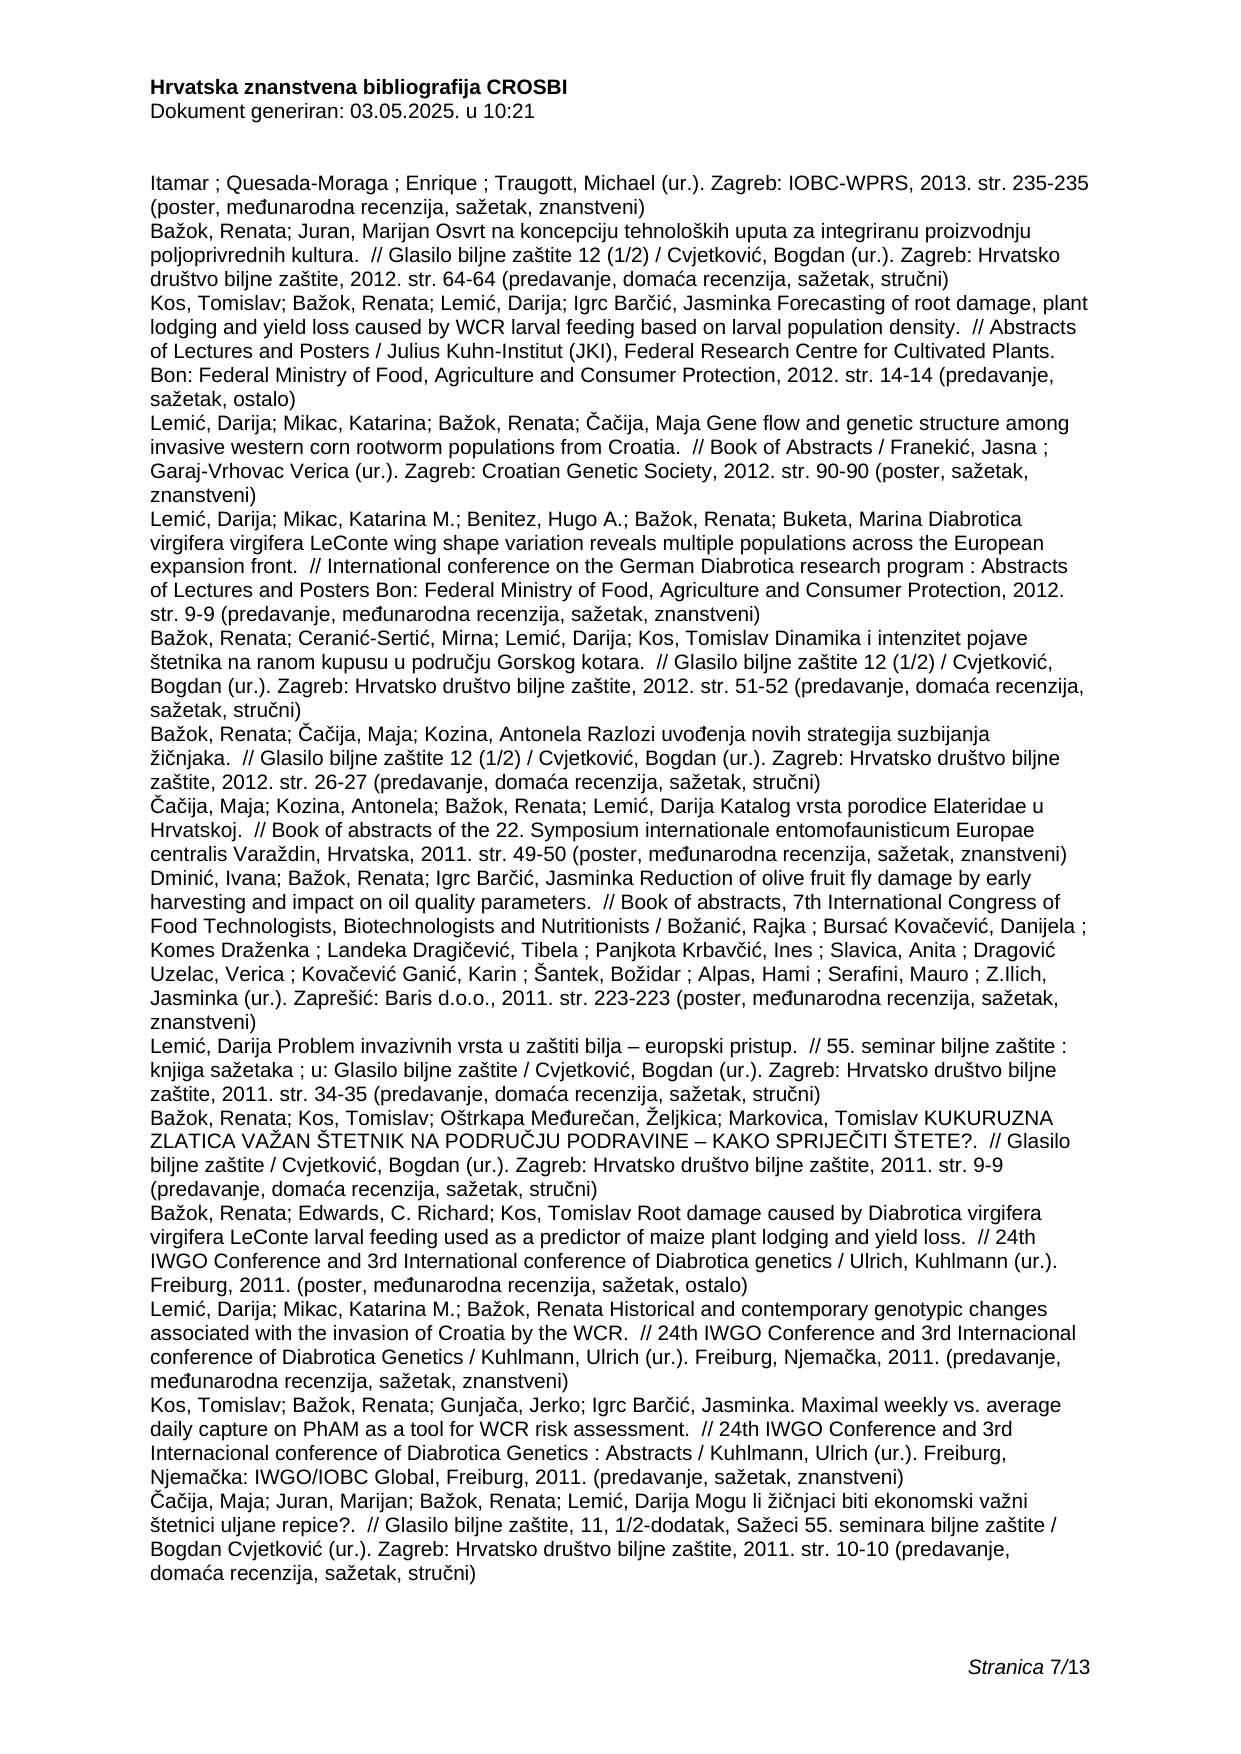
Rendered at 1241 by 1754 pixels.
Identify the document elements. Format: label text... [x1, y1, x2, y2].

text Lemić, Darija; Mikac, Katarina M.; Benitez, Hugo A.; Bažok, Renata; Buketa, Marina [150, 506, 1090, 626]
text Bažok, Renata; Juran, Marijan [150, 219, 1090, 291]
text Bažok, Renata; Čačija, Maja; Kozina, Antonela [150, 722, 1090, 794]
text Kos, Tomislav; Bažok, Renata; Gunjača, Jerko; Igrc Barčić, Jasminka. [150, 1393, 1090, 1489]
text Bažok, Renata; Edwards, C. Richard; Kos, Tomislav [150, 1201, 1090, 1297]
text Lemić, Darija; Mikac, Katarina; Bažok, Renata; Čačija, Maja [150, 411, 1090, 506]
text Bažok, Renata; Ceranić-Sertić, Mirna; Lemić, Darija; Kos, Tomislav [150, 626, 1090, 722]
text Čačija, Maja; Juran, Marijan; Bažok, Renata; Lemić, Darija [150, 1489, 1090, 1584]
text Lemić, Darija [150, 1033, 1090, 1105]
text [150, 171, 1090, 219]
text Čačija, Maja; Kozina, Antonela; Bažok, Renata; Lemić, Darija [150, 794, 1090, 866]
text Lemić, Darija; Mikac, Katarina M.; Bažok, Renata [150, 1297, 1090, 1393]
text Kos, Tomislav; Bažok, Renata; Lemić, Darija; Igrc Barčić, Jasminka [150, 291, 1090, 411]
text Bažok, Renata; Kos, Tomislav; Oštrkapa Međurečan, Željkica; Markovica, Tomislav [150, 1105, 1090, 1201]
text Dminić, Ivana; Bažok, Renata; Igrc Barčić, Jasminka [150, 866, 1090, 1033]
